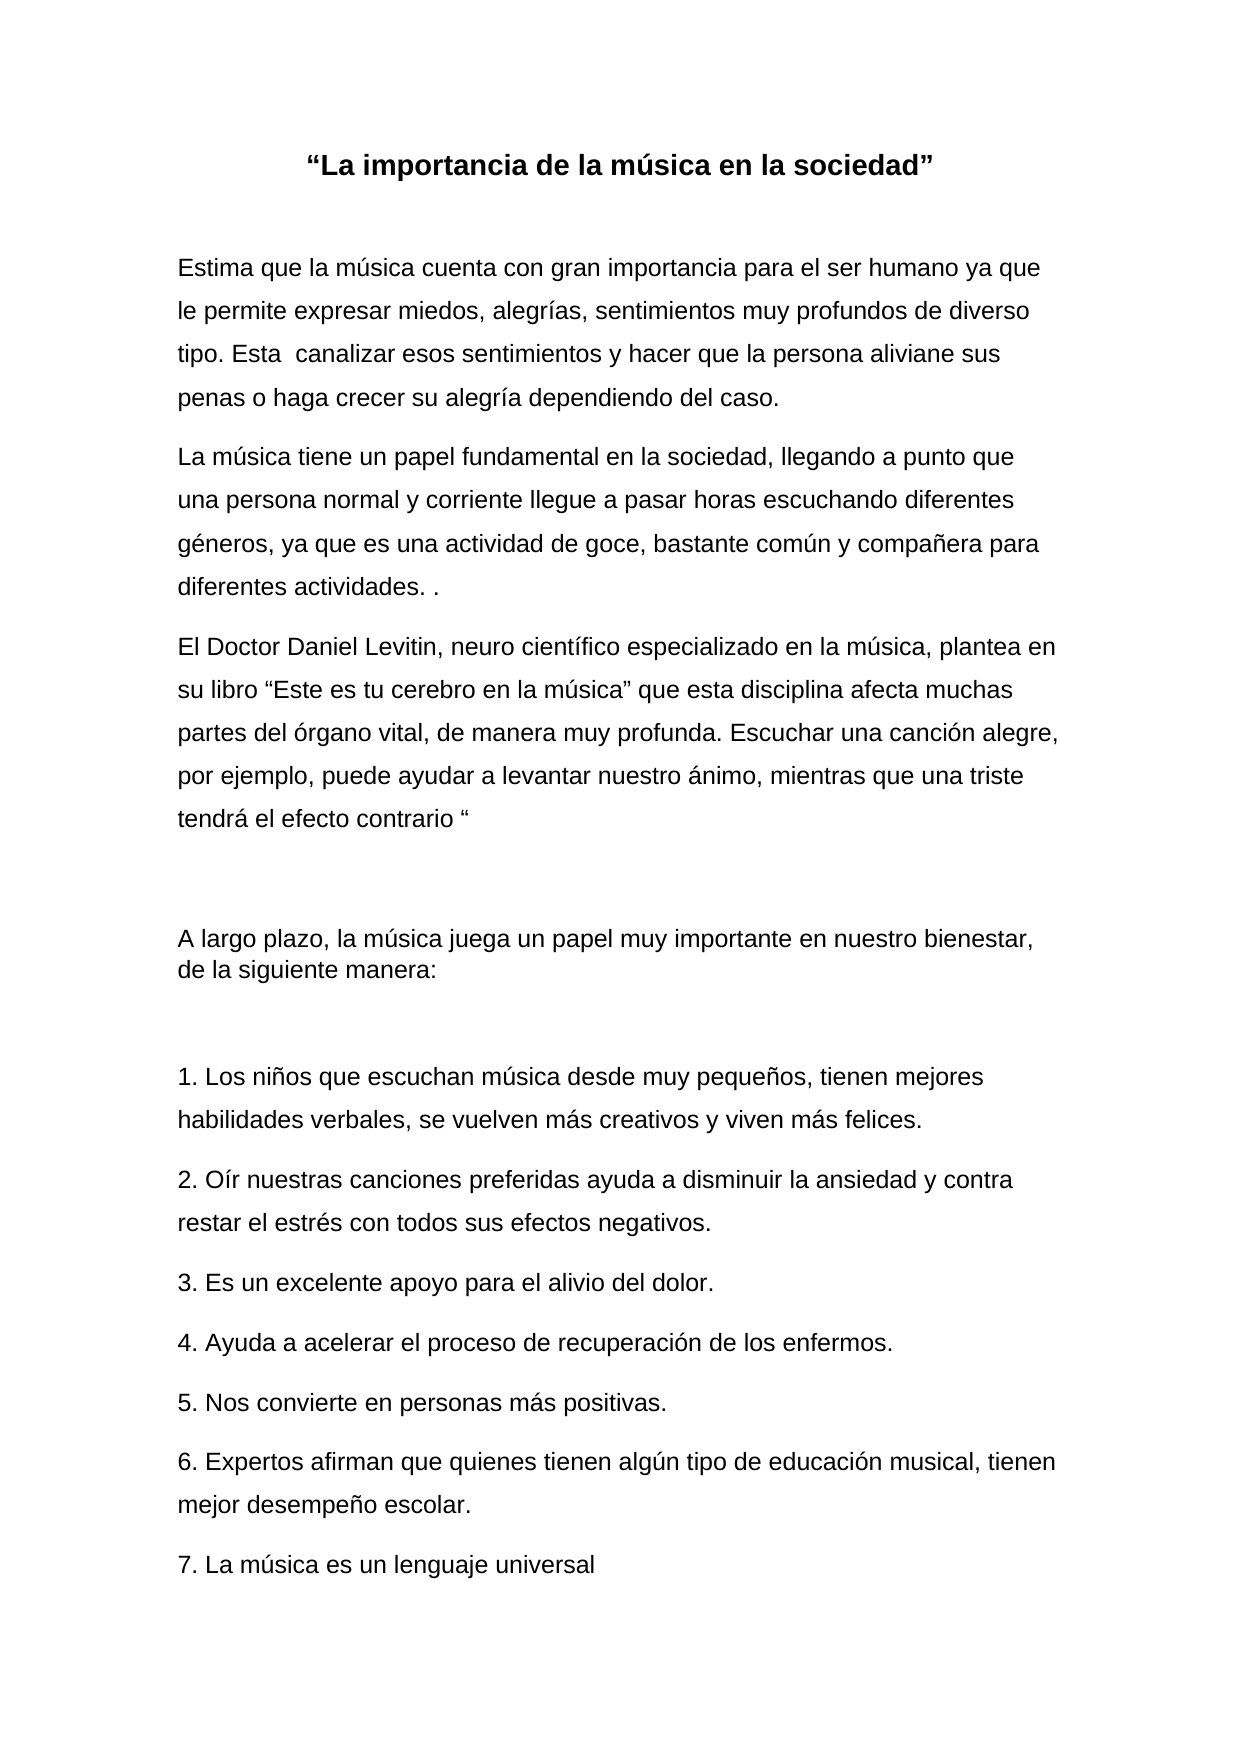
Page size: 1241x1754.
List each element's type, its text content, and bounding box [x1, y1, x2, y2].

text 1. Los niños que escuchan música desde muy pequeños, tienen mejores habilidades verbales, se vuelven más creativos y viven más felices. [177, 1062, 1063, 1134]
text La música tiene un papel fundamental en la sociedad, llegando a punto que una persona normal y corriente llegue a pasar horas escuchando diferentes géneros, ya que es una actividad de goce, bastante común y compañera para diferentes actividades. . [177, 442, 1063, 601]
text “La importancia de la música en la sociedad” [177, 148, 1063, 181]
text Estima que la música cuenta con gran importancia para el ser humano ya que le permite expresar miedos, alegrías, sentimientos muy profundos de diverso tipo. Esta canalizar esos sentimientos y hacer que la persona aliviane sus penas o haga crecer su alegría dependiendo del caso. [177, 253, 1063, 411]
text A largo plazo, la música juega un papel muy importante en nuestro bienestar, de la siguiente manera: [177, 924, 1063, 983]
text 3. Es un excelente apoyo para el alivio del dolor. [177, 1268, 1063, 1297]
text El Doctor Daniel Levitin, neuro científico especializado en la música, plantea en su libro “Este es tu cerebro en la música” que esta disciplina afecta muchas partes del órgano vital, de manera muy profunda. Escuchar una canción alegre, por ejemplo, puede ayudar a levantar nuestro ánimo, mientras que una triste tendrá el efecto contrario “ [177, 632, 1063, 833]
text 5. Nos convierte en personas más positivas. [177, 1388, 1063, 1416]
text 6. Expertos afirman que quienes tienen algún tipo de educación musical, tienen mejor desempeño escolar. [177, 1447, 1063, 1519]
text 7. La música es un lenguaje universal [177, 1550, 1063, 1579]
text 2. Oír nuestras canciones preferidas ayuda a disminuir la ansiedad y contra restar el estrés con todos sus efectos negativos. [177, 1165, 1063, 1237]
text 4. Ayuda a acelerar el proceso de recuperación de los enfermos. [177, 1328, 1063, 1357]
